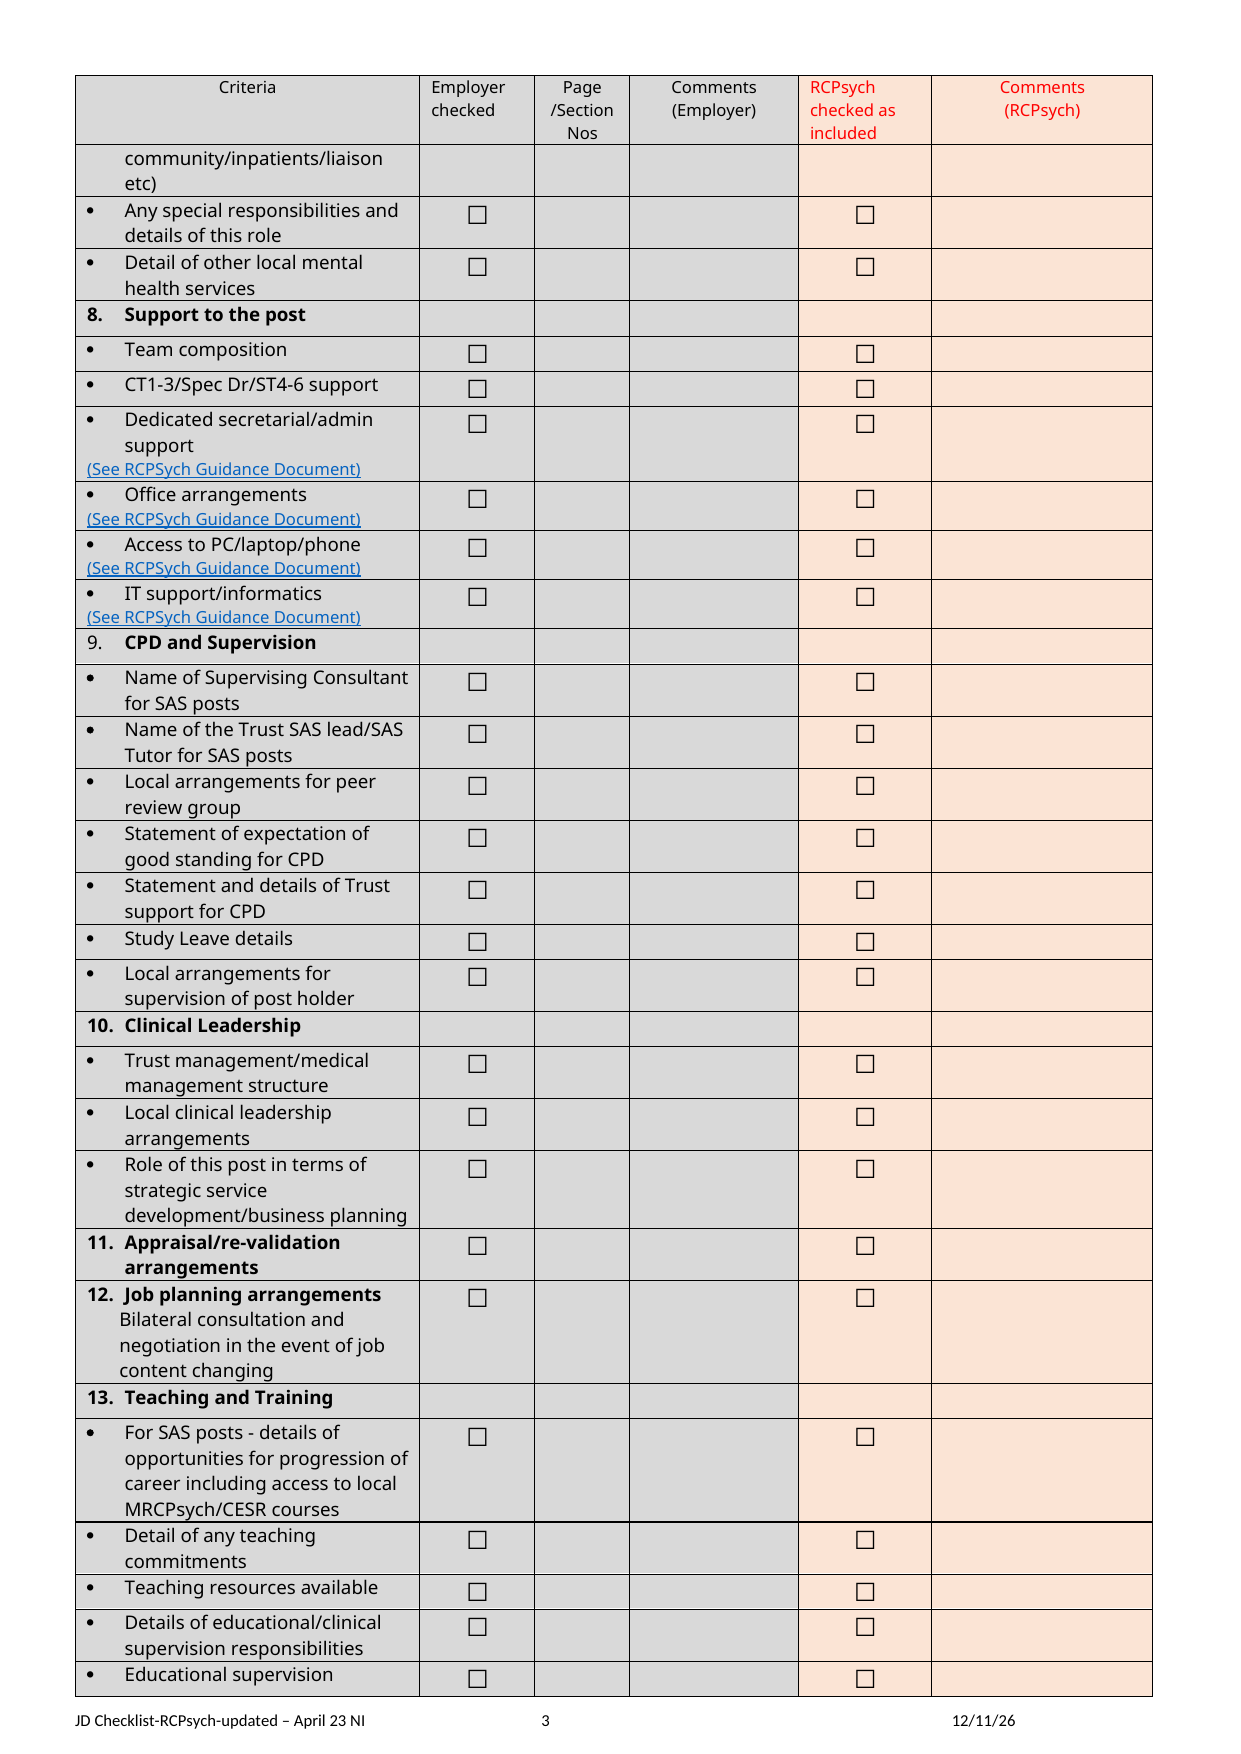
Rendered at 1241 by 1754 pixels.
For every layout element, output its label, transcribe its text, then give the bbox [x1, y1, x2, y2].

table_cell [932, 821, 1152, 872]
table_cell Details of educational/clinical supervision responsibilities [76, 1610, 419, 1661]
table_cell [630, 1610, 798, 1661]
table_cell Statement of expectation of good standing for CPD [76, 821, 419, 872]
table_cell Any special responsibilities and details of this role [76, 197, 419, 248]
table_cell [535, 301, 629, 336]
table_cell [630, 1662, 798, 1696]
table_cell [799, 301, 931, 336]
table_cell Office arrangements (See RCPSych Guidance Document) [76, 482, 419, 530]
table_cell [630, 1281, 798, 1383]
table_cell [630, 301, 798, 336]
table_cell [630, 821, 798, 872]
table_cell [630, 1047, 798, 1098]
table_cell Detail of any teaching commitments [76, 1523, 419, 1573]
table_cell [420, 301, 534, 336]
table_cell [535, 769, 629, 820]
table_cell Teaching and Training [76, 1384, 419, 1418]
table_cell [799, 629, 931, 663]
table_cell Dedicated secretarial/admin support (See RCPSych Guidance Document) [76, 407, 419, 481]
table_cell [630, 1419, 798, 1521]
table_cell [535, 407, 629, 481]
table_cell Team composition [76, 337, 419, 371]
table_header Comments (Employer) [630, 76, 798, 144]
table_cell [932, 301, 1152, 336]
table_cell [535, 1384, 629, 1418]
table_cell [932, 145, 1152, 196]
table_cell [630, 1575, 798, 1608]
table_cell Detail of other local mental health services [76, 249, 419, 300]
table_cell [420, 1012, 534, 1046]
table_cell [932, 665, 1152, 716]
table_cell [799, 1384, 931, 1418]
table_cell [535, 717, 629, 768]
table_cell [630, 1151, 798, 1228]
table_cell [630, 482, 798, 530]
table_cell [535, 925, 629, 959]
table_cell [535, 1610, 629, 1661]
table_cell Role of this post in terms of strategic service development/business planning [76, 1151, 419, 1228]
table_cell [535, 1419, 629, 1521]
table_cell [932, 717, 1152, 768]
table_cell Name of the Trust SAS lead/SAS Tutor for SAS posts [76, 717, 419, 768]
table_cell [630, 531, 798, 579]
table_cell Statement and details of Trust support for CPD [76, 873, 419, 924]
table_cell [630, 665, 798, 716]
table_cell [932, 1384, 1152, 1418]
table_cell Job planning arrangements Bilateral consultation and negotiation in the event of job content changing [76, 1281, 419, 1383]
table_cell [535, 1662, 629, 1696]
table_cell [630, 960, 798, 1011]
table_cell [932, 925, 1152, 959]
table_cell [630, 145, 798, 196]
table_cell Study Leave details [76, 925, 419, 959]
table_cell [535, 1523, 629, 1573]
table_header Criteria [76, 76, 419, 144]
table_cell For SAS posts - details of opportunities for progression of career including access to local MRCPsych/CESR courses [76, 1419, 419, 1521]
table_cell [630, 580, 798, 628]
table_cell [535, 1047, 629, 1098]
table_cell [535, 197, 629, 248]
table_cell [799, 1012, 931, 1046]
table_cell [535, 337, 629, 371]
table_cell Support to the post [76, 301, 419, 336]
table_cell IT support/informatics (See RCPSych Guidance Document) [76, 580, 419, 628]
table_cell [535, 145, 629, 196]
table_cell [535, 821, 629, 872]
table_cell Local arrangements for peer review group [76, 769, 419, 820]
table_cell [76, 145, 419, 196]
table_cell [932, 1523, 1152, 1573]
table_cell Name of Supervising Consultant for SAS posts [76, 665, 419, 716]
table_cell [932, 1047, 1152, 1098]
table_cell [630, 197, 798, 248]
table_cell [932, 960, 1152, 1011]
table_cell [932, 482, 1152, 530]
table_cell [932, 1012, 1152, 1046]
table_cell Local clinical leadership arrangements [76, 1099, 419, 1150]
table_cell [932, 372, 1152, 406]
table_cell [932, 197, 1152, 248]
table_cell [932, 629, 1152, 663]
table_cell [76, 1662, 419, 1696]
table_cell [630, 337, 798, 371]
table_cell [932, 337, 1152, 371]
table_cell [630, 407, 798, 481]
table_cell [932, 1419, 1152, 1521]
table_cell [932, 531, 1152, 579]
table_cell [535, 960, 629, 1011]
table_cell CT1-3/Spec Dr/ST4-6 support [76, 372, 419, 406]
table_cell [535, 531, 629, 579]
table_cell [535, 1281, 629, 1383]
table_cell [535, 1099, 629, 1150]
table_cell [932, 249, 1152, 300]
table_cell [630, 769, 798, 820]
table_cell Access to PC/laptop/phone (See RCPSych Guidance Document) [76, 531, 419, 579]
table_cell [630, 1229, 798, 1280]
table_cell [630, 1012, 798, 1046]
table_cell [630, 1523, 798, 1573]
table_cell Appraisal/re-validation arrangements [76, 1229, 419, 1280]
table_cell [420, 629, 534, 663]
table_cell [630, 717, 798, 768]
table_cell [630, 925, 798, 959]
table_cell [932, 1099, 1152, 1150]
table_cell [535, 1151, 629, 1228]
table_cell [932, 1575, 1152, 1608]
table_cell [535, 1575, 629, 1608]
table_cell [535, 629, 629, 663]
table_cell Clinical Leadership [76, 1012, 419, 1046]
table_cell [535, 372, 629, 406]
table_cell [630, 1099, 798, 1150]
table_cell [630, 249, 798, 300]
table_header Employer checked [420, 76, 534, 144]
table_cell [932, 580, 1152, 628]
table_cell [932, 1229, 1152, 1280]
table_header Page /Section Nos [535, 76, 629, 144]
table_cell [932, 1662, 1152, 1696]
table_cell [535, 1229, 629, 1280]
table_cell [932, 1610, 1152, 1661]
table_cell [535, 482, 629, 530]
table_cell [535, 249, 629, 300]
table_cell Local arrangements for supervision of post holder [76, 960, 419, 1011]
table_cell [630, 372, 798, 406]
table_cell [932, 873, 1152, 924]
table_cell CPD and Supervision [76, 629, 419, 663]
table_cell [630, 1384, 798, 1418]
table_cell [535, 873, 629, 924]
table_cell [932, 1151, 1152, 1228]
table_cell [535, 1012, 629, 1046]
table_cell [932, 1281, 1152, 1383]
table_cell [535, 665, 629, 716]
table_header RCPsych checked as included [799, 76, 931, 144]
table_cell Teaching resources available [76, 1575, 419, 1608]
table_header Comments (RCPsych) [932, 76, 1152, 144]
table_cell [535, 580, 629, 628]
table_cell [630, 873, 798, 924]
table_cell [932, 407, 1152, 481]
table_cell Trust management/medical management structure [76, 1047, 419, 1098]
table_cell [420, 1384, 534, 1418]
table_cell [630, 629, 798, 663]
table_cell [932, 769, 1152, 820]
